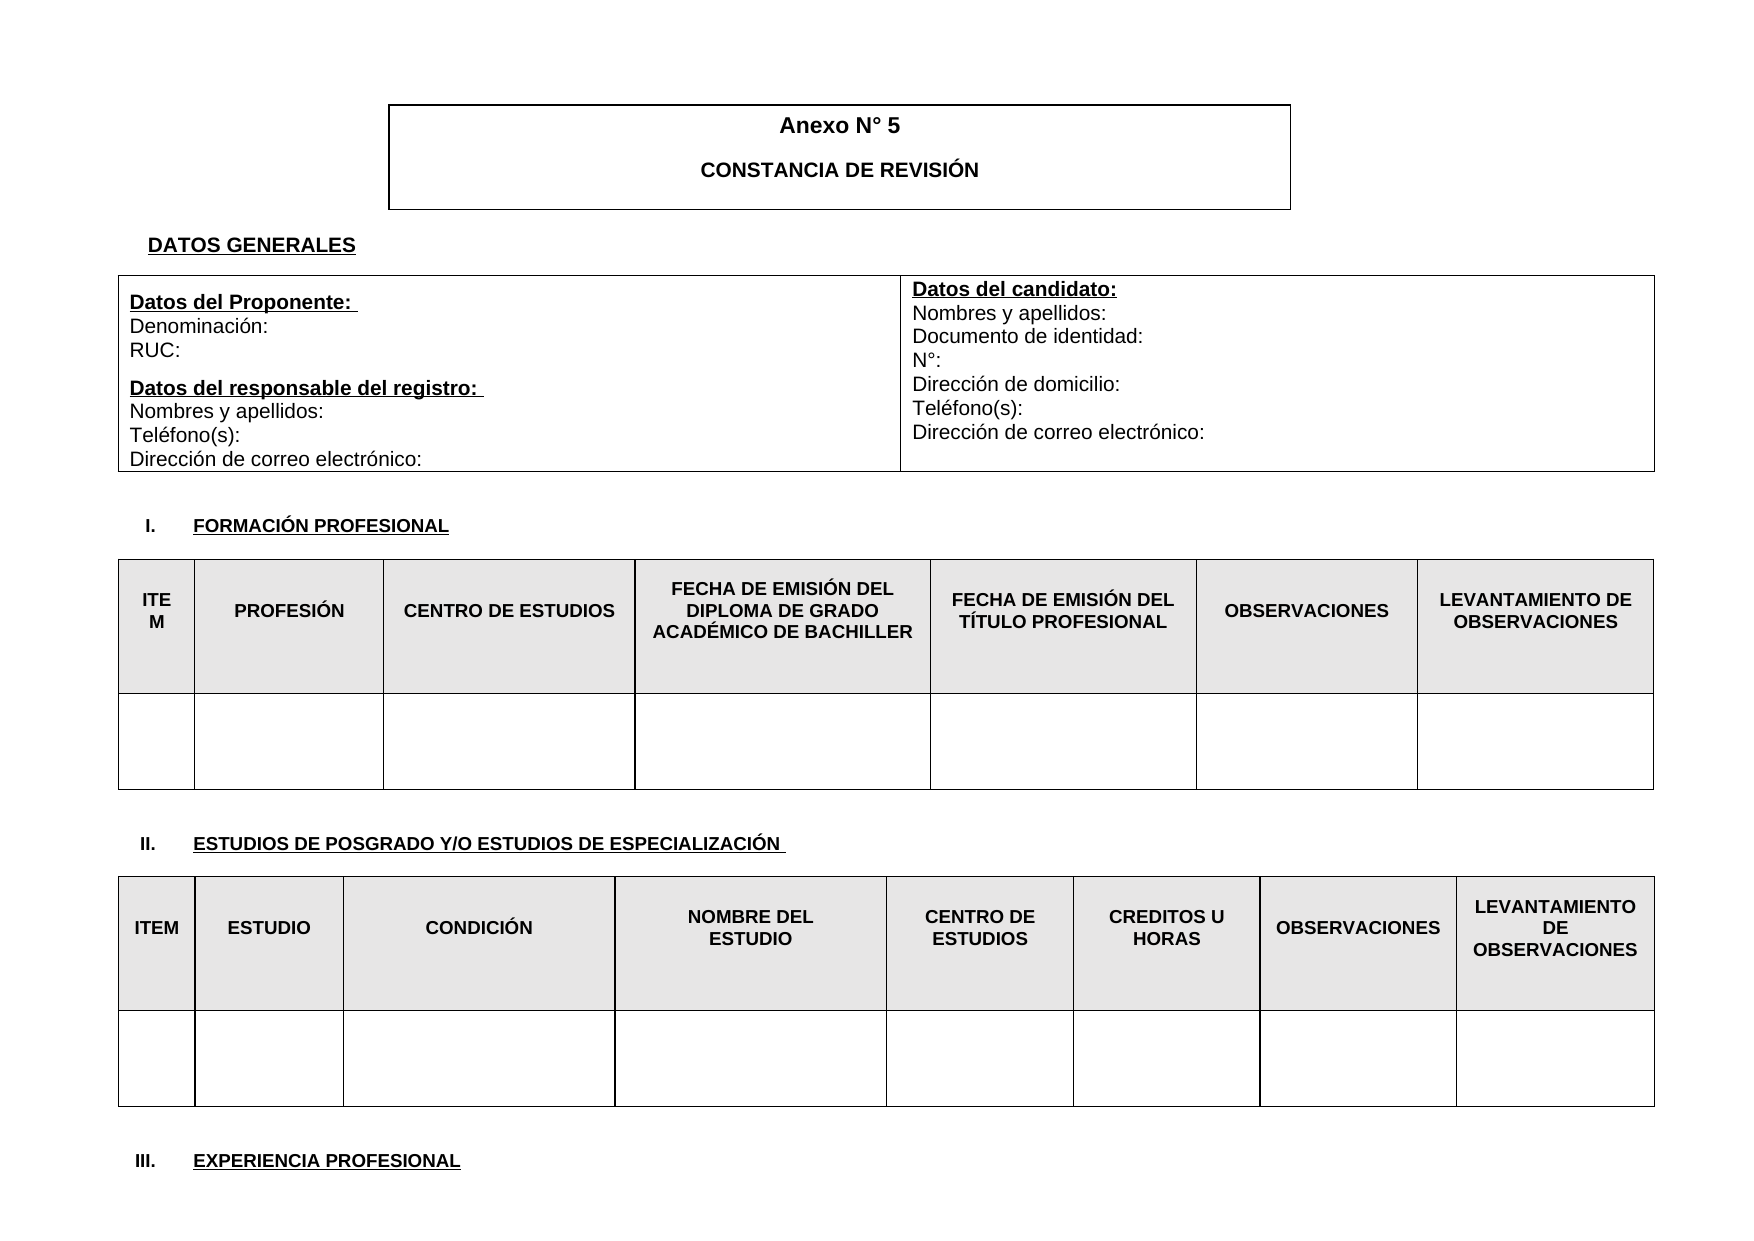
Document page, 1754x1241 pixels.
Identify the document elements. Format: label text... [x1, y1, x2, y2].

table_cell [887, 1011, 1073, 1106]
list ESTUDIOS DE POSGRADO Y/O ESTUDIOS DE ESPECIALIZACIÓN [156, 833, 1654, 854]
table_header PROFESIÓN [195, 560, 383, 693]
table_header Datos del candidato: Nombres y apellidos: Documento de identidad: N°: Dirección de domicilio: Teléfono(s): Dirección de correo electrónico: [901, 276, 1654, 471]
table_cell [636, 694, 930, 788]
table_cell [1074, 1011, 1259, 1106]
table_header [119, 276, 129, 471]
table_cell [931, 694, 1196, 788]
table_header ITEM [119, 877, 194, 1010]
table_header LEVANTAMIENTO DE OBSERVACIONES [1457, 877, 1654, 1010]
table_header CONDICIÓN [344, 877, 614, 1010]
table_cell [616, 1011, 886, 1106]
list FORMACIÓN PROFESIONAL [156, 515, 1654, 537]
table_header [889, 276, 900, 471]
table_cell [196, 1011, 343, 1106]
table_cell [1418, 694, 1653, 788]
table_cell [195, 694, 383, 788]
table_header CENTRO DE ESTUDIOS [384, 560, 634, 693]
table_cell [384, 694, 634, 788]
list EXPERIENCIA PROFESIONAL [156, 1150, 1654, 1172]
table_cell [1197, 694, 1417, 788]
table_header LEVANTAMIENTO DE OBSERVACIONES [1418, 560, 1653, 693]
table_header CREDITOS U HORAS [1074, 877, 1259, 1010]
table_cell [119, 694, 194, 788]
table_header ESTUDIO [196, 877, 343, 1010]
table_cell [119, 1011, 194, 1106]
table_header NOMBRE DEL ESTUDIO [616, 877, 886, 1010]
table_header FECHA DE EMISIÓN DEL TÍTULO PROFESIONAL [931, 560, 1196, 693]
table_header FECHA DE EMISIÓN DEL DIPLOMA DE GRADO ACADÉMICO DE BACHILLER [636, 560, 930, 693]
table_header CENTRO DE ESTUDIOS [887, 877, 1073, 1010]
table_cell [1261, 1011, 1456, 1106]
table_header ITEM [119, 560, 194, 693]
table_header OBSERVACIONES [1261, 877, 1456, 1010]
text DATOS GENERALES [148, 233, 1598, 257]
table_header OBSERVACIONES [1197, 560, 1417, 693]
table_cell [1457, 1011, 1654, 1106]
table_cell [344, 1011, 614, 1106]
